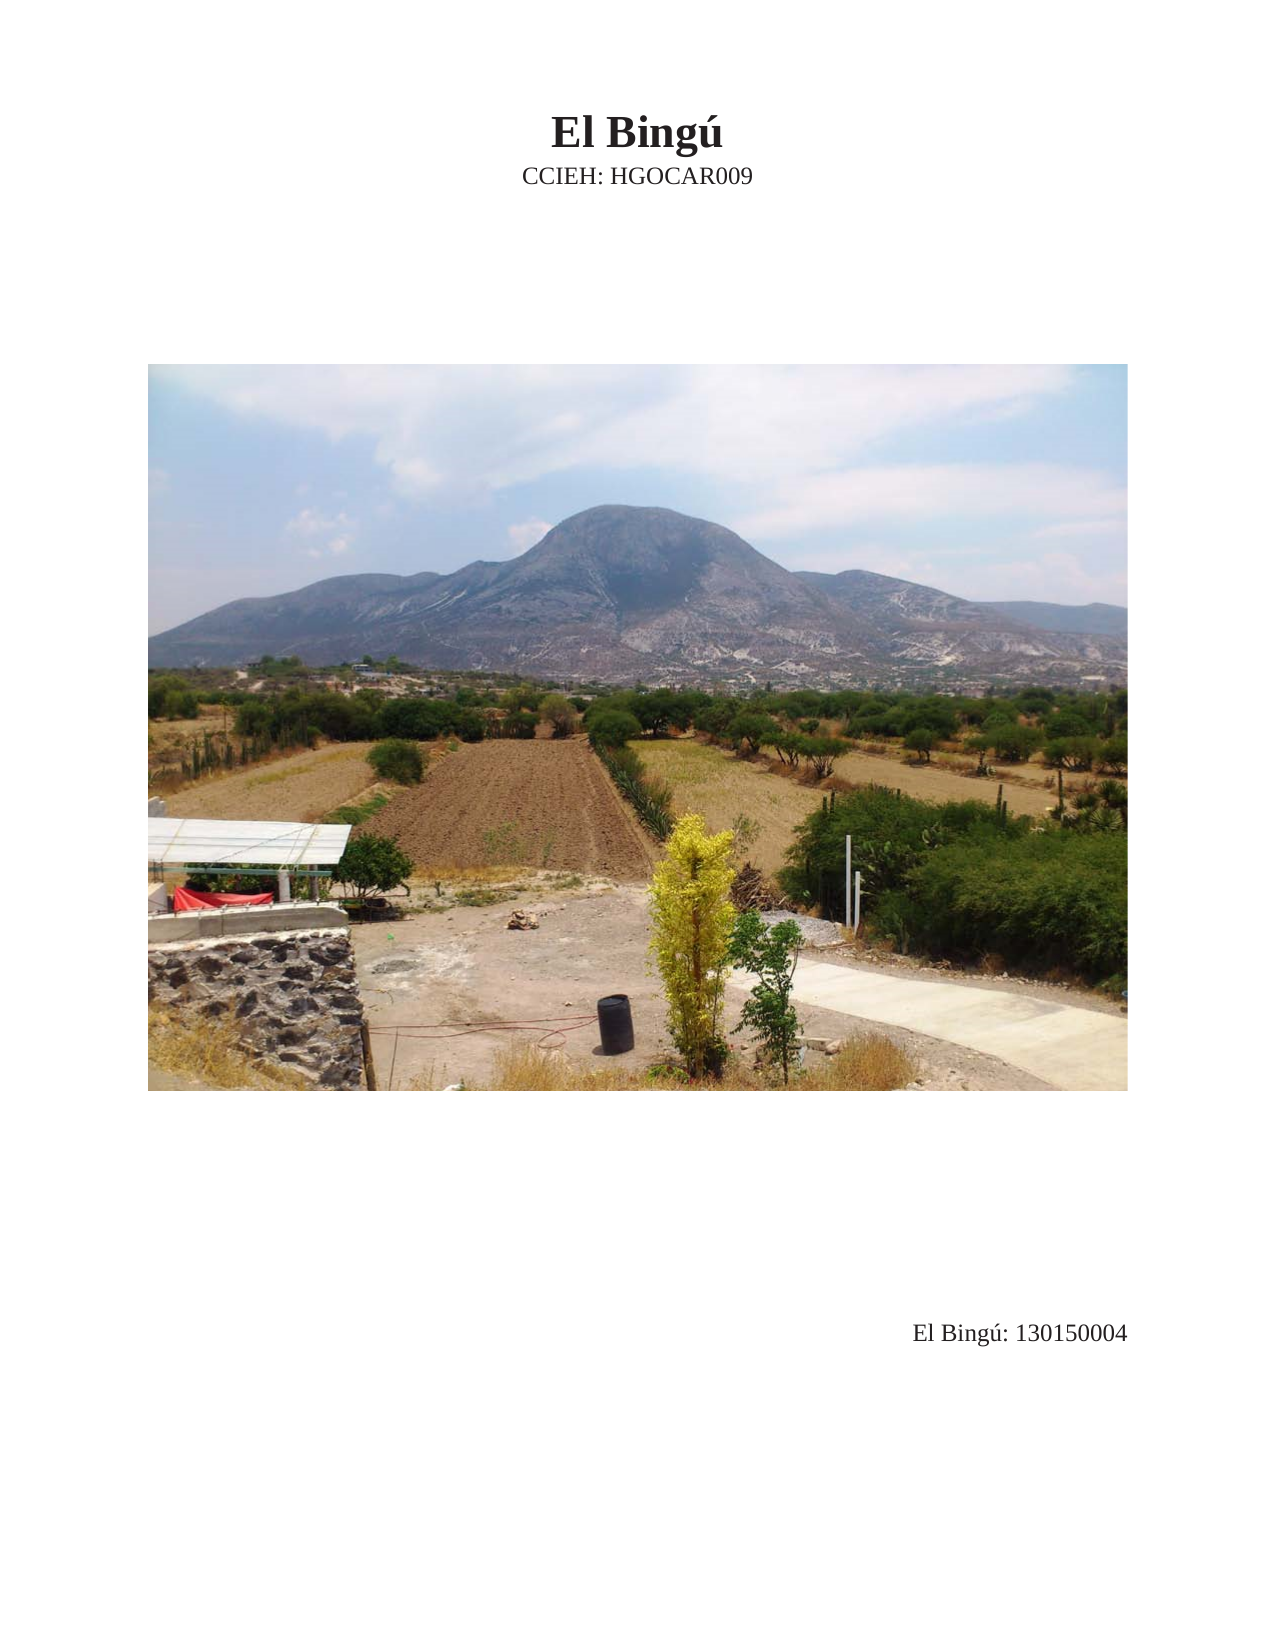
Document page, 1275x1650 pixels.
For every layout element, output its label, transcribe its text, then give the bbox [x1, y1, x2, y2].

text El Bingú: 130150004 [177, 1318, 1127, 1346]
text CCIEH: HGOCAR009 [522, 161, 1127, 190]
picture [147, 363, 1128, 1091]
text El Bingú [552, 104, 1127, 157]
